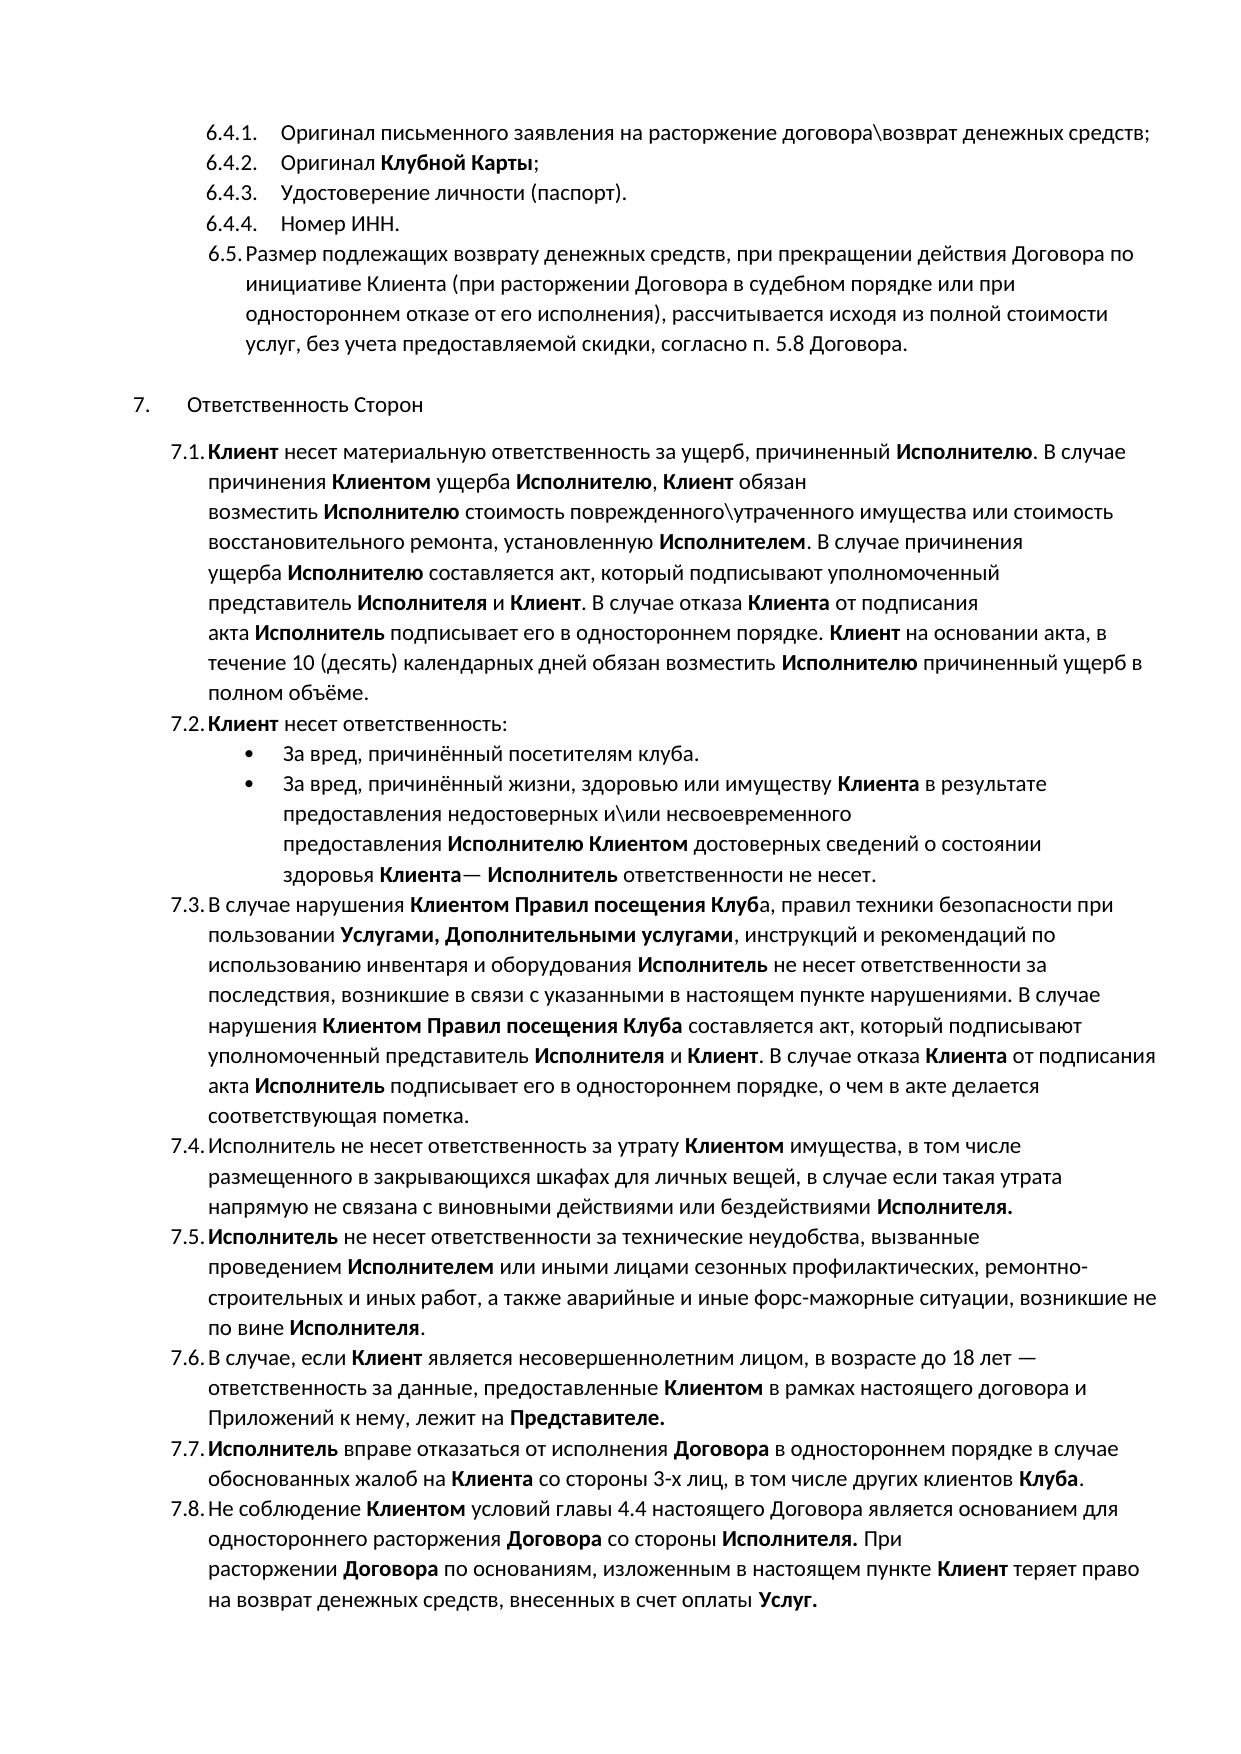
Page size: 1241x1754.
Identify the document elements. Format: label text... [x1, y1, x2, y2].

list Исполнитель вправе отказаться от исполнения Договора в одностороннем порядке в случае обоснованных жалоб на Клиента со стороны 3-х лиц, в том числе других клиентов Клуба. [170, 1434, 1167, 1492]
list Не соблюдение Клиентом условий главы 4.4 настоящего Договора является основанием для одностороннего расторжения Договора со стороны Исполнителя. При расторжении Договора по основаниям, изложенным в настоящем пункте Клиент теряет право на возврат денежных средств, внесенных в счет оплаты Услуг. [170, 1494, 1167, 1613]
list За вред, причинённый посетителям клуба. [245, 739, 1167, 767]
list Размер подлежащих возврату денежных средств, при прекращении действия Договора по инициативе Клиента (при расторжении Договора в судебном порядке или при одностороннем отказе от его исполнения), рассчитывается исходя из полной стоимости услуг, без учета предоставляемой скидки, согласно п. 5.8 Договора. [208, 239, 1167, 358]
list Исполнитель не несет ответственности за технические неудобства, вызванные проведением Исполнителем или иными лицами сезонных профилактических, ремонтно-строительных и иных работ, а также аварийные и иные форс-мажорные ситуации, возникшие не по вине Исполнителя. [170, 1222, 1167, 1341]
list Клиент несет ответственность: [170, 709, 1167, 737]
list Оригинал Клубной Карты; [206, 148, 1167, 176]
list В случае нарушения Клиентом Правил посещения Клуба, правил техники безопасности при пользовании Услугами, Дополнительными услугами, инструкций и рекомендаций по использованию инвентаря и оборудования Исполнитель не несет ответственности за последствия, возникшие в связи с указанными в настоящем пункте нарушениями. В случае нарушения Клиентом Правил посещения Клуба составляется акт, который подписывают уполномоченный представитель Исполнителя и Клиент. В случае отказа Клиента от подписания акта Исполнитель подписывает его в одностороннем порядке, о чем в акте делается соответствующая пометка. [170, 890, 1167, 1129]
list За вред, причинённый жизни, здоровью или имуществу Клиента в результате предоставления недостоверных и\или несвоевременного предоставления Исполнителю Клиентом достоверных сведений о состоянии здоровья Клиента— Исполнитель ответственности не несет. [245, 769, 1167, 888]
list Клиент несет материальную ответственность за ущерб, причиненный Исполнителю. В случае причинения Клиентом ущерба Исполнителю, Клиент обязан возместить Исполнителю стоимость поврежденного\утраченного имущества или стоимость восстановительного ремонта, установленную Исполнителем. В случае причинения ущерба Исполнителю составляется акт, который подписывают уполномоченный представитель Исполнителя и Клиент. В случае отказа Клиента от подписания акта Исполнитель подписывает его в одностороннем порядке. Клиент на основании акта, в течение 10 (десять) календарных дней обязан возместить Исполнителю причиненный ущерб в полном объёме. [170, 437, 1167, 707]
list Исполнитель не несет ответственность за утрату Клиентом имущества, в том числе размещенного в закрывающихся шкафах для личных вещей, в случае если такая утрата напрямую не связана с виновными действиями или бездействиями Исполнителя. [170, 1132, 1167, 1220]
list Номер ИНН. [206, 209, 1167, 237]
list В случае, если Клиент является несовершеннолетним лицом, в возрасте до 18 лет — ответственность за данные, предоставленные Клиентом в рамках настоящего договора и Приложений к нему, лежит на Представителе. [170, 1343, 1167, 1432]
text 7. Ответственность Сторон [133, 390, 1167, 418]
list Удостоверение личности (паспорт). [206, 178, 1167, 207]
list Оригинал письменного заявления на расторжение договора\возврат денежных средств; [206, 118, 1167, 146]
